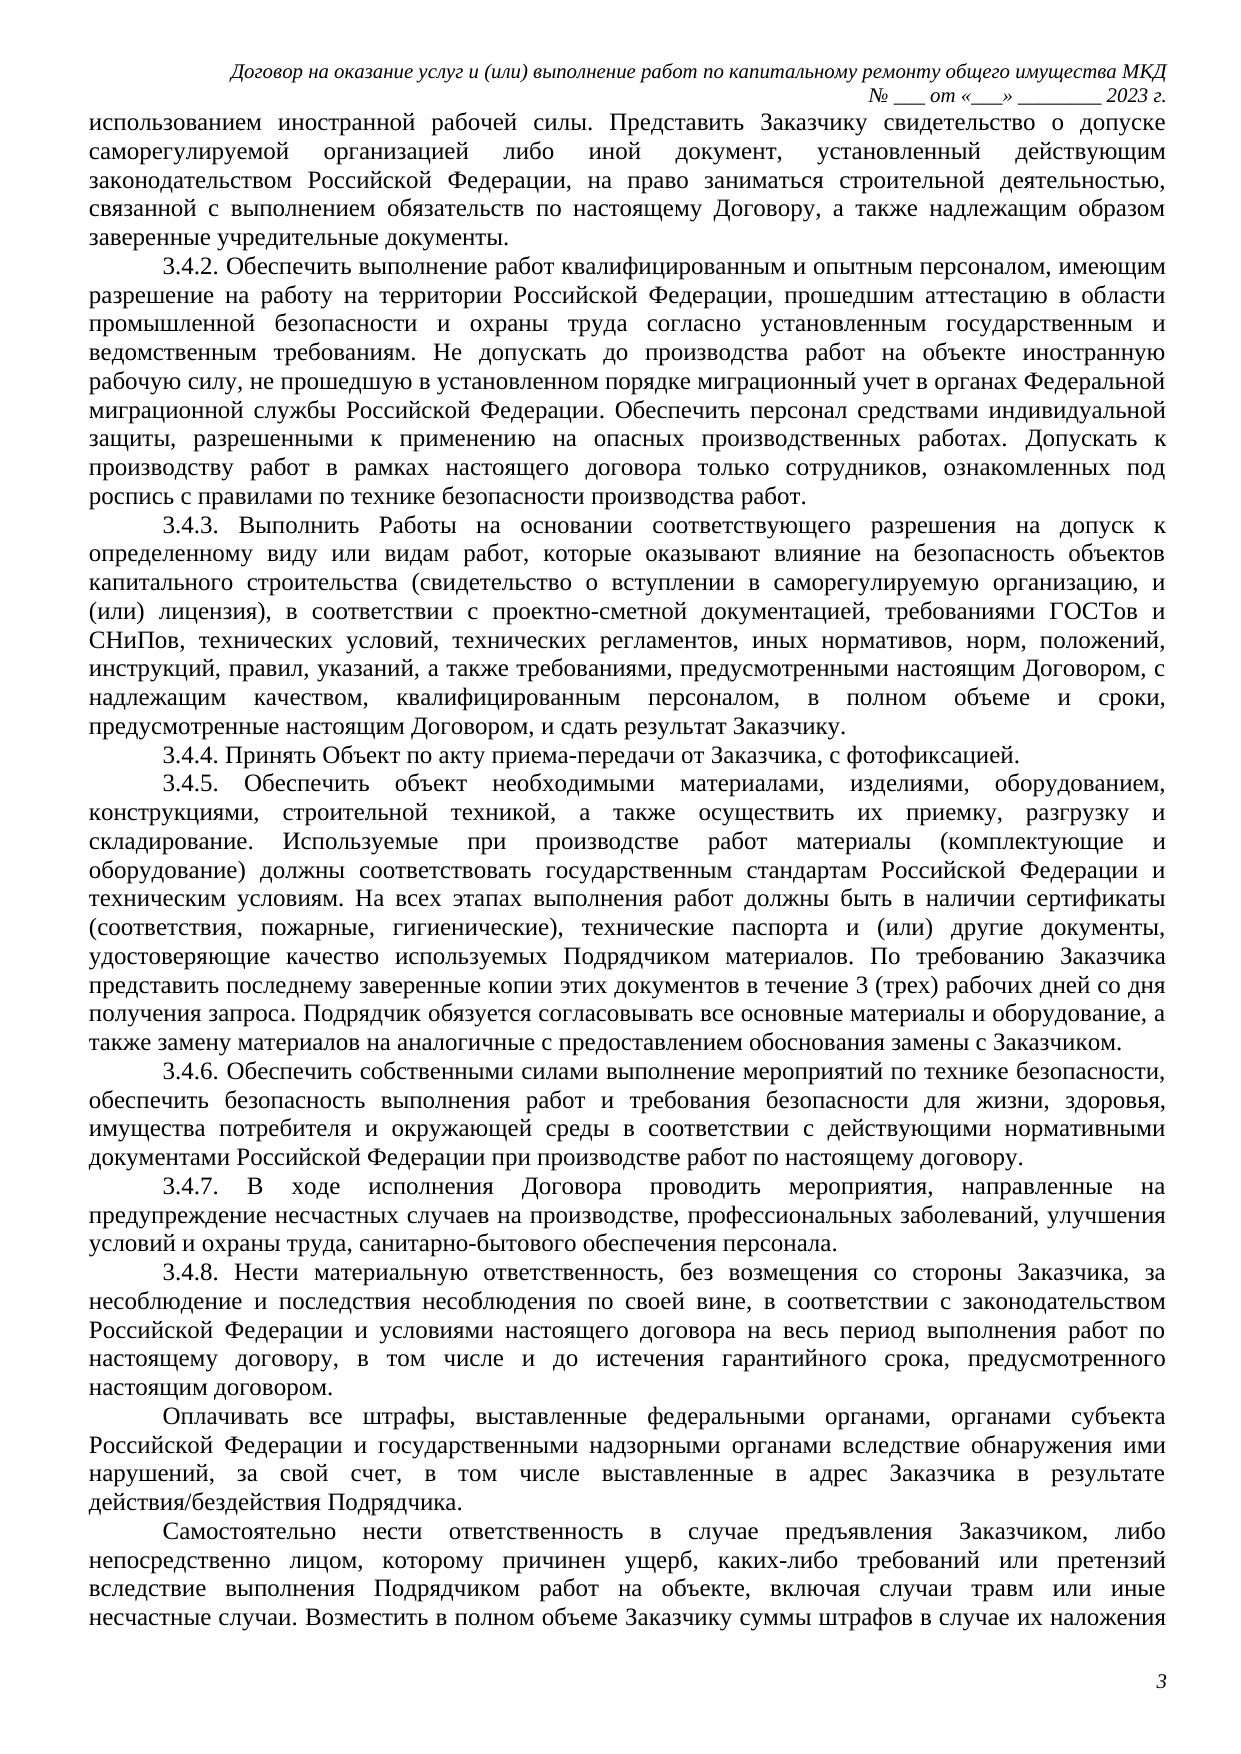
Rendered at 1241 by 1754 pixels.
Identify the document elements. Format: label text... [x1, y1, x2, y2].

text Оплачивать все штрафы, выставленные федеральными органами, органами субъекта Российской Федерации и государственными надзорными органами вследствие обнаружения ими нарушений, за свой счет, в том числе выставленные в адрес Заказчика в результате действия/бездействия Подрядчика. [89, 1401, 1167, 1516]
text 3.4.6. Обеспечить собственными силами выполнение мероприятий по технике безопасности, обеспечить безопасность выполнения работ и требования безопасности для жизни, здоровья, имущества потребителя и окружающей среды в соответствии с действующими нормативными документами Российской Федерации при производстве работ по настоящему договору. [89, 1056, 1167, 1171]
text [89, 107, 1167, 251]
text 3.4.2. Обеспечить выполнение работ квалифицированным и опытным персоналом, имеющим разрешение на работу на территории Российской Федерации, прошедшим аттестацию в области промышленной безопасности и охраны труда согласно установленным государственным и ведомственным требованиям. Не допускать до производства работ на объекте иностранную рабочую силу, не прошедшую в установленном порядке миграционный учет в органах Федеральной миграционной службы Российской Федерации. Обеспечить персонал средствами индивидуальной защиты, разрешенными к применению на опасных производственных работах. Допускать к производству работ в рамках настоящего договора только сотрудников, ознакомленных под роспись с правилами по технике безопасности производства работ. [89, 251, 1167, 510]
text 3.4.5. Обеспечить объект необходимыми материалами, изделиями, оборудованием, конструкциями, строительной техникой, а также осуществить их приемку, разгрузку и складирование. Используемые при производстве работ материалы (комплектующие и оборудование) должны соответствовать государственным стандартам Российской Федерации и техническим условиям. На всех этапах выполнения работ должны быть в наличии сертификаты (соответствия, пожарные, гигиенические), технические паспорта и (или) другие документы, удостоверяющие качество используемых Подрядчиком материалов. По требованию Заказчика представить последнему заверенные копии этих документов в течение 3 (трех) рабочих дней со дня получения запроса. Подрядчик обязуется согласовывать все основные материалы и оборудование, а также замену материалов на аналогичные с предоставлением обоснования замены с Заказчиком. [89, 768, 1167, 1056]
text 3.4.3. Выполнить Работы на основании соответствующего разрешения на допуск к определенному виду или видам работ, которые оказывают влияние на безопасность объектов капитального строительства (свидетельство о вступлении в саморегулируемую организацию, и (или) лицензия), в соответствии с проектно-сметной документацией, требованиями ГОСТов и СНиПов, технических условий, технических регламентов, иных нормативов, норм, положений, инструкций, правил, указаний, а также требованиями, предусмотренными настоящим Договором, с надлежащим качеством, квалифицированным персоналом, в полном объеме и сроки, предусмотренные настоящим Договором, и сдать результат Заказчику. [89, 510, 1167, 740]
text 3.4.8. Нести материальную ответственность, без возмещения со стороны Заказчика, за несоблюдение и последствия несоблюдения по своей вине, в соответствии с законодательством Российской Федерации и условиями настоящего договора на весь период выполнения работ по настоящему договору, в том числе и до истечения гарантийного срока, предусмотренного настоящим договором. [89, 1257, 1167, 1401]
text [89, 1516, 1167, 1631]
text 3.4.4. Принять Объект по акту приема-передачи от Заказчика, с фотофиксацией. [89, 740, 1167, 768]
text 3.4.7. В ходе исполнения Договора проводить мероприятия, направленные на предупреждение несчастных случаев на производстве, профессиональных заболеваний, улучшения условий и охраны труда, санитарно-бытового обеспечения персонала. [89, 1171, 1167, 1257]
